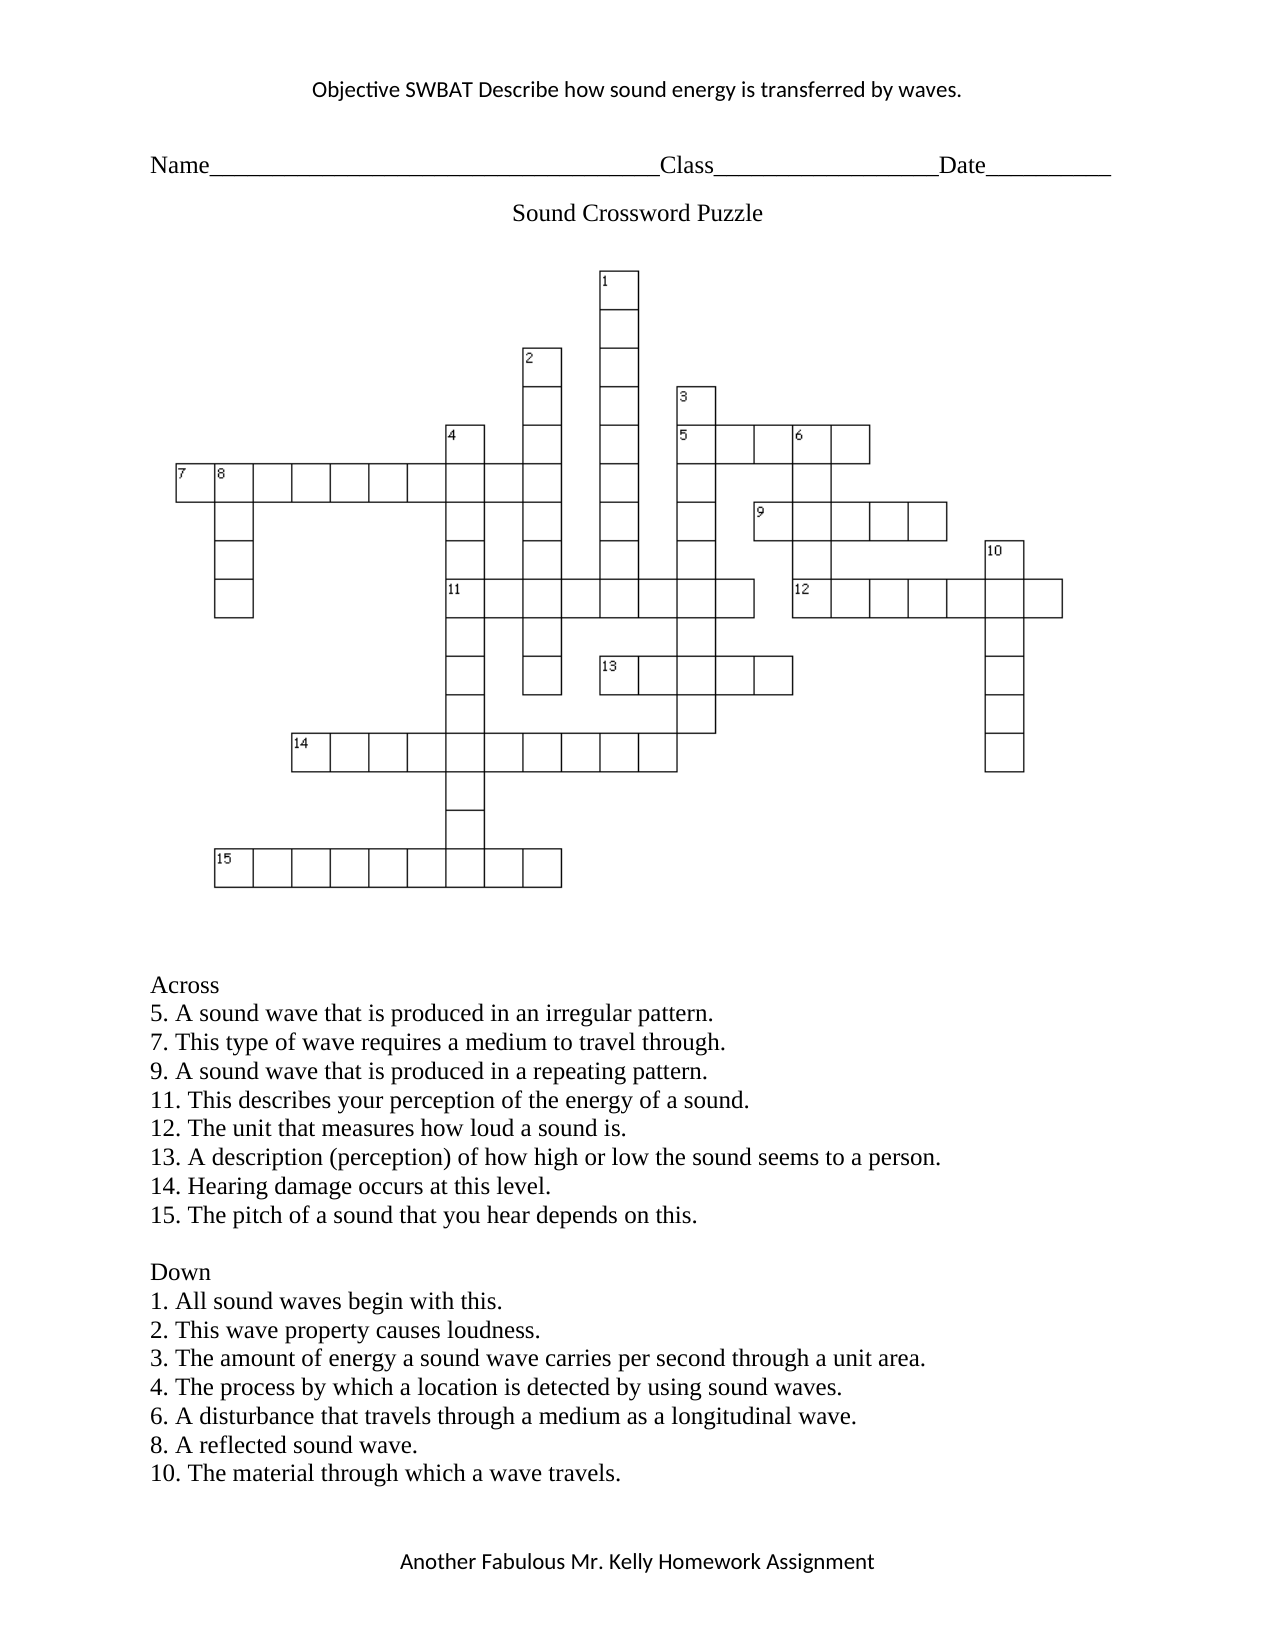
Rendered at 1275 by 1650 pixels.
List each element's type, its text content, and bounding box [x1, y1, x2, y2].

text 8. A reflected sound wave. [150, 1430, 1125, 1458]
text 3. The amount of energy a sound wave carries per second through a unit area. [150, 1343, 1125, 1372]
text Down [150, 1257, 1125, 1286]
text 6. A disturbance that travels through a medium as a longitudinal wave. [150, 1401, 1125, 1430]
text Sound Crossword Puzzle [150, 198, 1125, 226]
text 5. A sound wave that is produced in an irregular pattern. [150, 998, 1125, 1027]
text 13. A description (perception) of how high or low the sound seems to a person. [150, 1142, 1125, 1171]
picture [150, 245, 1125, 951]
text 4. The process by which a location is detected by using sound waves. [150, 1372, 1125, 1401]
text 1. All sound waves begin with this. [150, 1286, 1125, 1315]
text 7. This type of wave requires a medium to travel through. [150, 1027, 1125, 1056]
text 10. The material through which a wave travels. [150, 1458, 1125, 1487]
text 11. This describes your perception of the energy of a sound. [150, 1085, 1125, 1113]
text 2. This wave property causes loudness. [150, 1315, 1125, 1343]
text Across [150, 970, 1125, 998]
text 14. Hearing damage occurs at this level. [150, 1171, 1125, 1200]
text 9. A sound wave that is produced in a repeating pattern. [150, 1056, 1125, 1085]
text 15. The pitch of a sound that you hear depends on this. [150, 1200, 1125, 1228]
text Name____________________________________Class__________________Date__________ [150, 150, 1125, 179]
text 12. The unit that measures how loud a sound is. [150, 1113, 1125, 1142]
